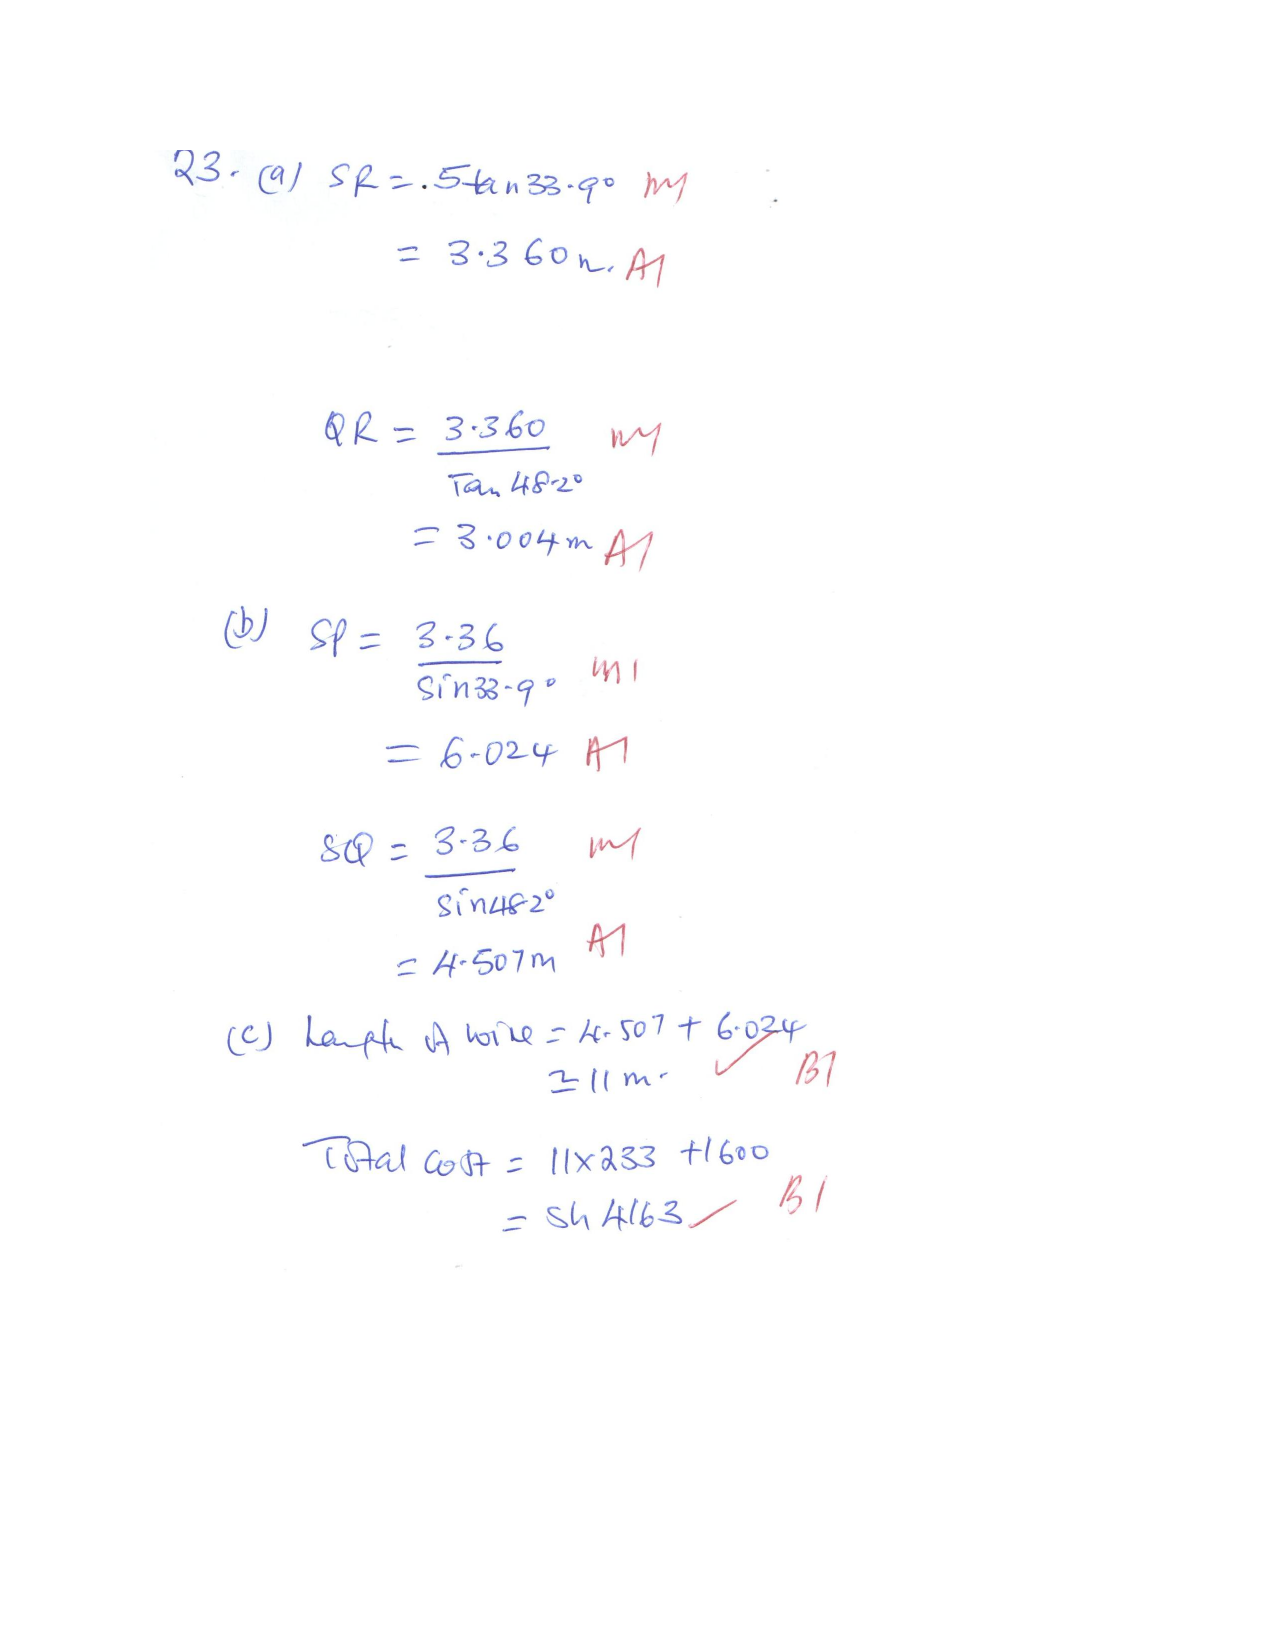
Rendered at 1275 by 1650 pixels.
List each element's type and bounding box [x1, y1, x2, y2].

picture [150, 150, 864, 1286]
